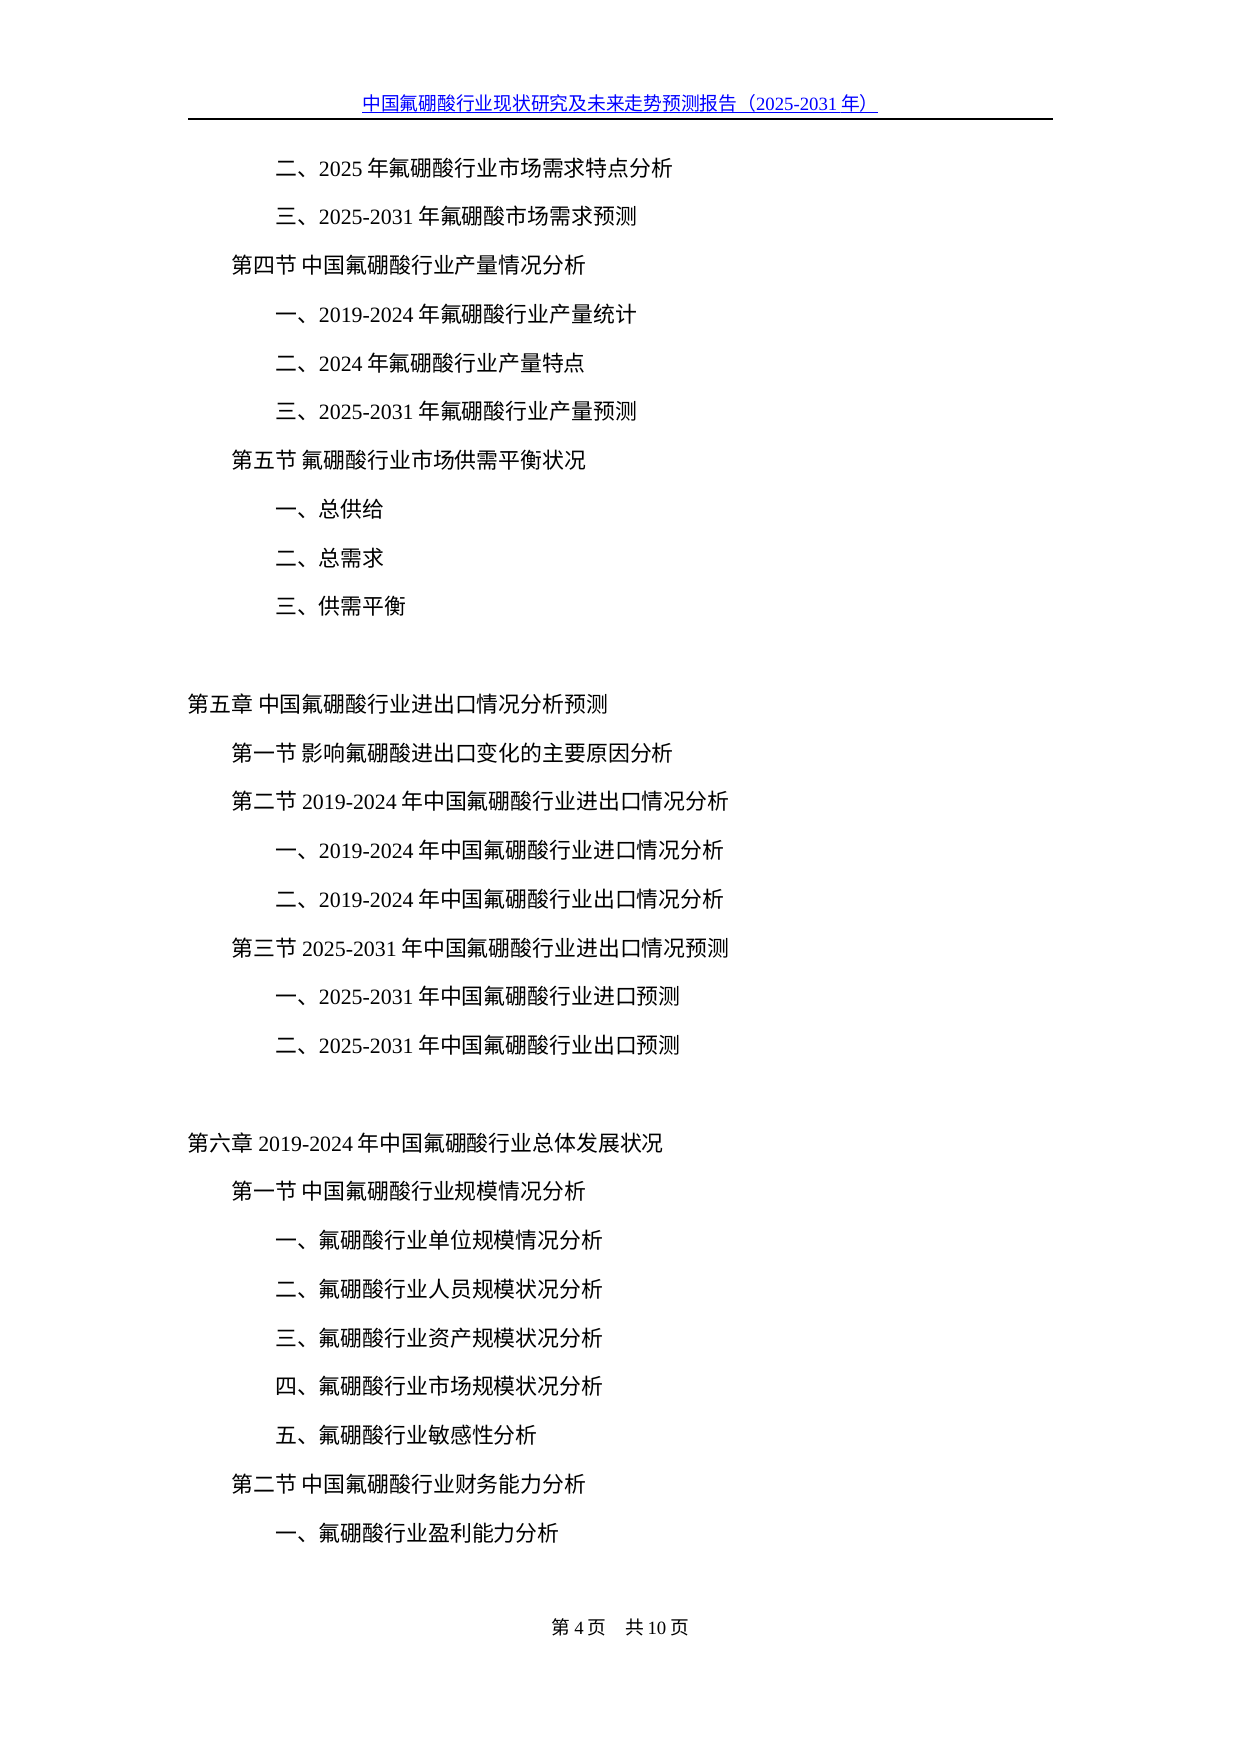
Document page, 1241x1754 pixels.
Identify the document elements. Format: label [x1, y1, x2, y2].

text [187, 150, 1053, 1548]
